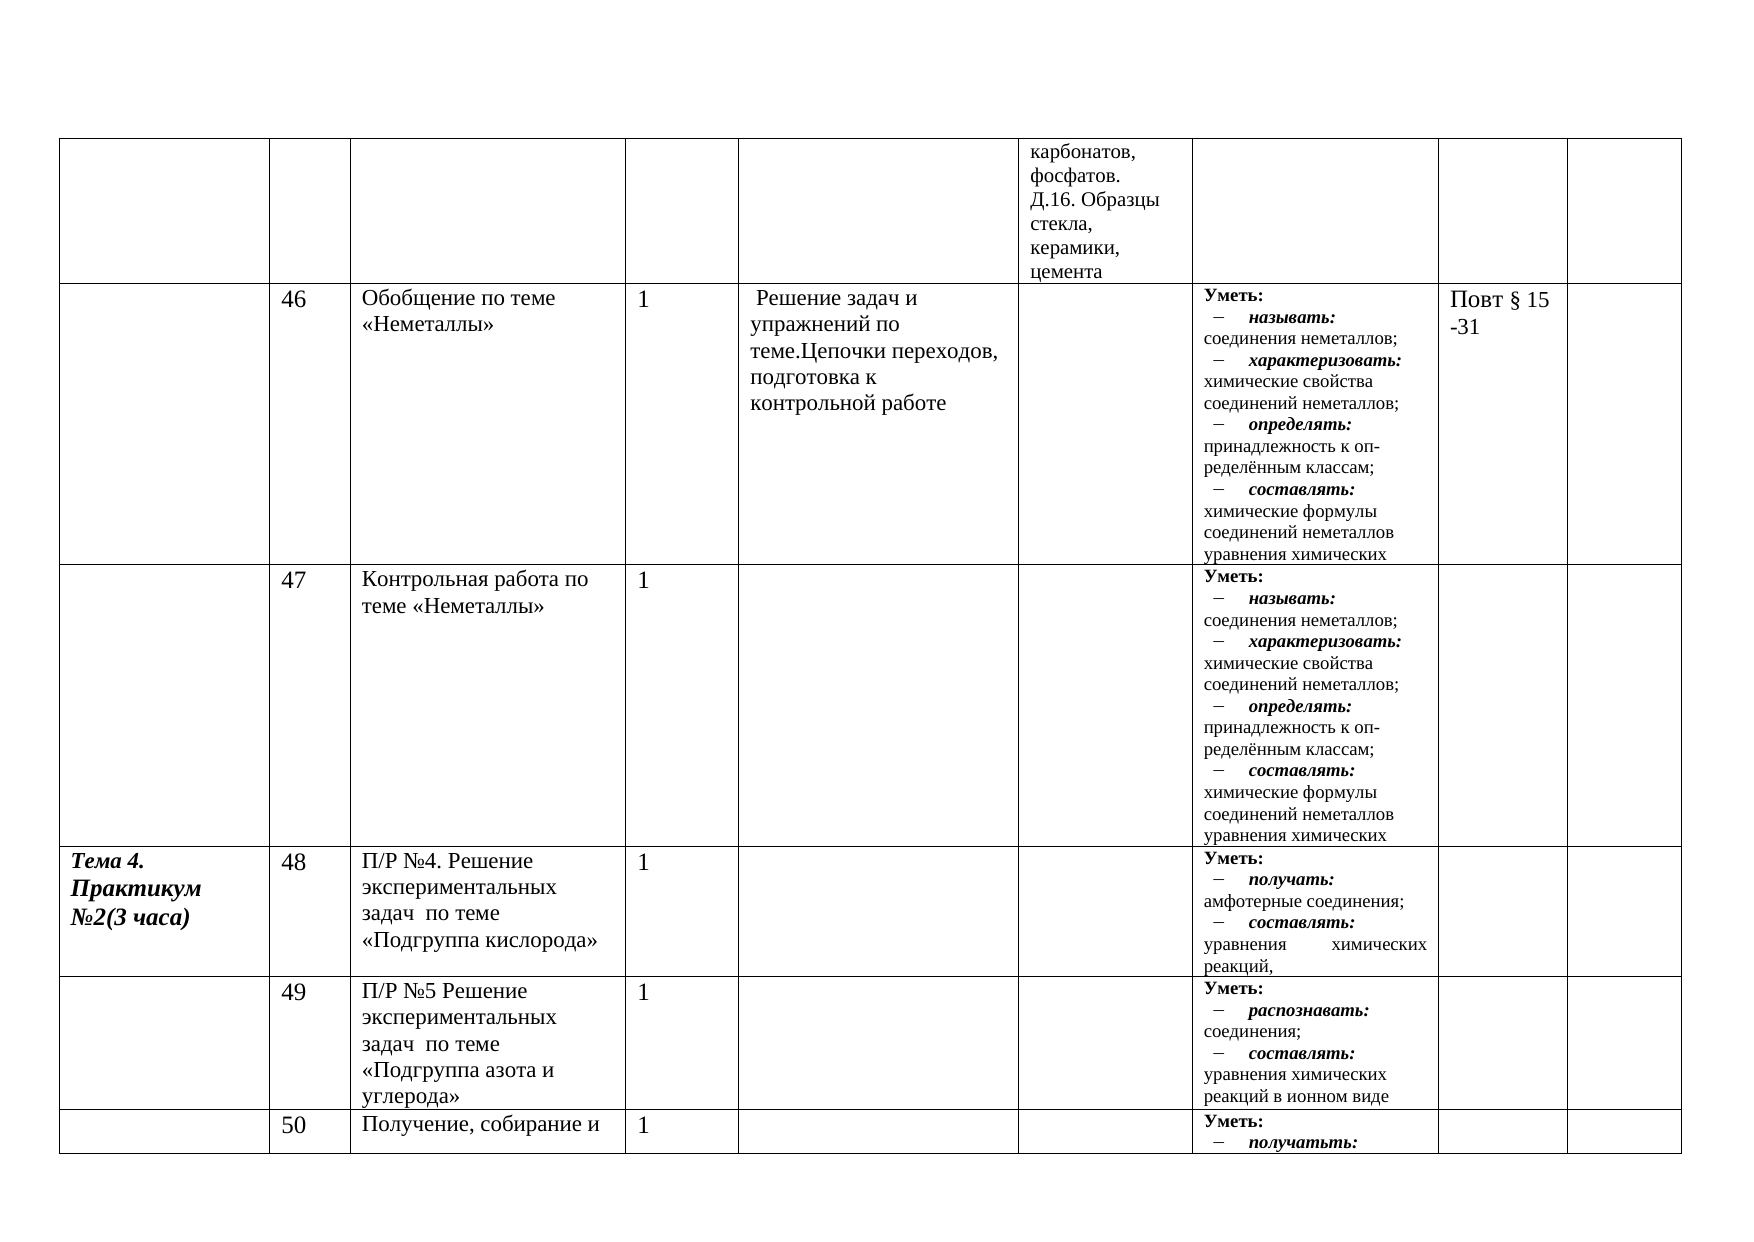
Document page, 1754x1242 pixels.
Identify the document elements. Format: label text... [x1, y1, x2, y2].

table_cell [1439, 1110, 1567, 1153]
table_cell [1019, 565, 1192, 846]
table_cell [1568, 977, 1681, 1109]
table_cell [1568, 565, 1681, 846]
table_cell 1 [626, 1110, 738, 1153]
table_cell [60, 139, 269, 283]
table_cell 1 [626, 565, 738, 846]
table_cell 1 [626, 847, 738, 976]
table_cell [739, 977, 1018, 1109]
table_cell 1 [626, 284, 738, 564]
table_cell [60, 1110, 269, 1153]
table_cell [1439, 565, 1567, 846]
table_cell Уметь: распознавать: соединения; составлять: уравнения химических реакций в ионном виде [1193, 977, 1438, 1109]
table_cell [60, 284, 269, 564]
table_cell [1019, 1110, 1192, 1153]
table_cell 1 [626, 977, 738, 1109]
table_cell [1568, 139, 1681, 283]
table_cell Уметь: называть: соединения неметаллов; характеризовать: химические свойства соединений неметаллов; определять: принадлежность к определённым классам; составлять: химические формулы соединений неметаллов уравнения химических [1193, 284, 1438, 564]
table_cell [739, 1110, 1018, 1153]
table_cell [1568, 284, 1681, 564]
table_cell [739, 847, 1018, 976]
table_cell [739, 565, 1018, 846]
table_cell [1019, 977, 1192, 1109]
table_cell Обобщение по теме «Неметаллы» [351, 284, 625, 564]
table_cell [1439, 977, 1567, 1109]
table_cell П/Р №4. Решение экспериментальных задач по теме «Подгруппа кислорода» [351, 847, 625, 976]
table_cell Решение задач и упражнений по теме.Цепочки переходов, подготовка к контрольной работе [739, 284, 1018, 564]
table_cell 1 [626, 139, 738, 283]
table_cell [1439, 847, 1567, 976]
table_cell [351, 139, 625, 283]
table_cell Контрольная работа по теме «Неметаллы» [351, 565, 625, 846]
table_cell [1568, 847, 1681, 976]
table_cell П/Р №5 Решение экспериментальных задач по теме «Подгруппа азота и углерода» [351, 977, 625, 1109]
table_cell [1193, 139, 1438, 283]
table_cell Уметь: называть: соединения неметаллов; характеризовать: химические свойства соединений неметаллов; определять: принадлежность к определённым классам; составлять: химические формулы соединений неметаллов уравнения химических [1193, 565, 1438, 846]
table_cell 47 [270, 565, 350, 846]
table_cell 48 [270, 847, 350, 976]
table_cell [1568, 1110, 1681, 1153]
table_cell [1019, 284, 1192, 564]
table_cell Тема 4. Практикум №2(3 часа) [60, 847, 269, 976]
table_cell 46 [270, 284, 350, 564]
table_cell [60, 565, 269, 846]
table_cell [1019, 139, 1192, 283]
table_cell Повт § 15 -31 [1439, 284, 1567, 564]
table_cell 49 [270, 977, 350, 1109]
table_cell 50 [270, 1110, 350, 1153]
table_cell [351, 1110, 625, 1153]
table_cell [1019, 847, 1192, 976]
table_cell [60, 977, 269, 1109]
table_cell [739, 139, 1018, 283]
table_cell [1193, 1110, 1438, 1153]
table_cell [1439, 139, 1567, 283]
table_cell Уметь: получать: амфотерные соединения; составлять: уравнения химических реакций, [1193, 847, 1438, 976]
table_cell 45 [270, 139, 350, 283]
